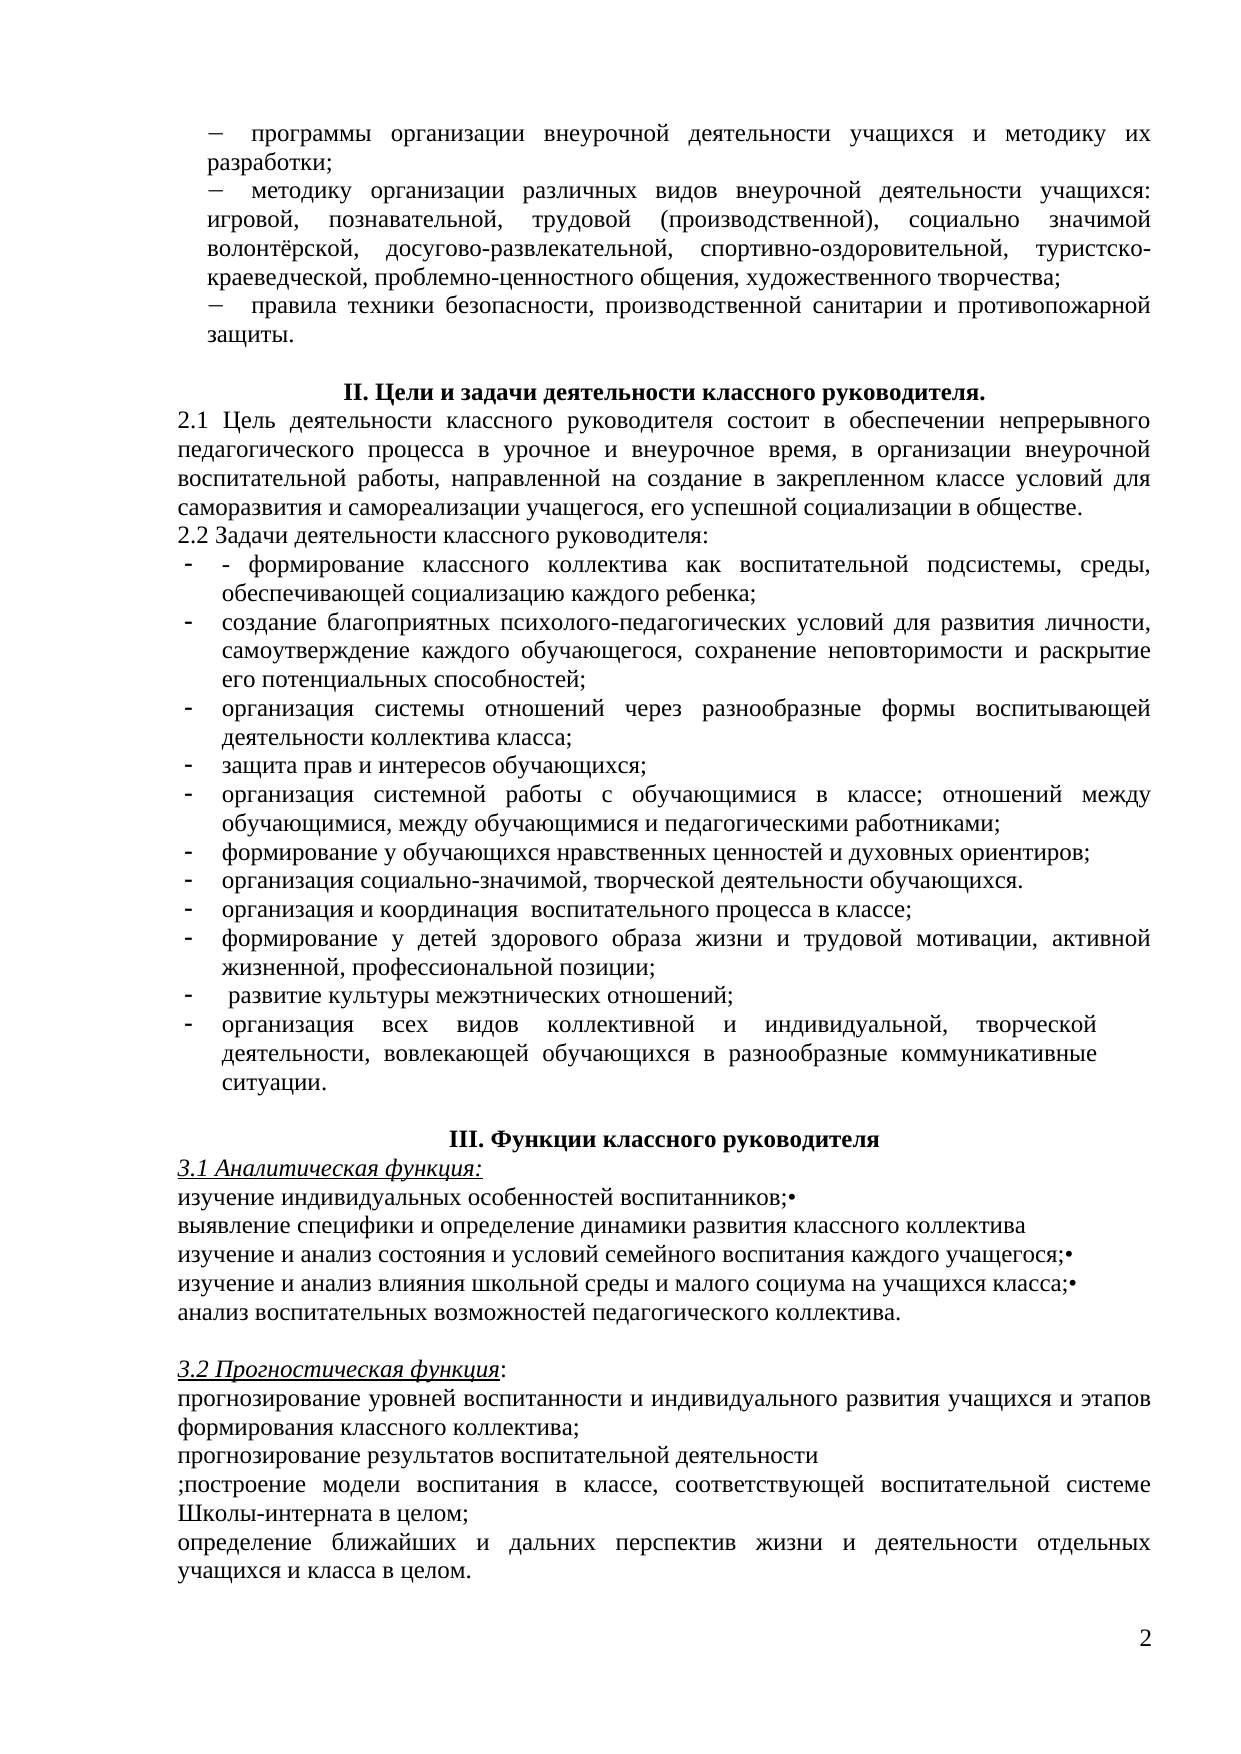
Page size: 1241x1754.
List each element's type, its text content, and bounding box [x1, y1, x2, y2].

text III. Функции классного руководителя [177, 1124, 1152, 1153]
list организация и координация воспитательного процесса в классе; [184, 894, 1152, 923]
text ;построение модели воспитания в классе, соответствующей воспитательной системе Школы-интерната в целом; [177, 1469, 1152, 1527]
list программы организации внеурочной деятельности учащихся и методику их разработки; [206, 118, 1152, 176]
text анализ воспитательных возможностей педагогического коллектива. [177, 1297, 1152, 1326]
list методику организации различных видов внеурочной деятельности учащихся: игровой, познавательной, трудовой (производственной), социально значимой волонтёрской, досугово-развлекательной, спортивно-оздоровительной, туристско-краеведческой, проблемно-ценностного общения, художественного творчества; [206, 176, 1152, 291]
list формирование у обучающихся нравственных ценностей и духовных ориентиров; [184, 837, 1152, 866]
text изучение индивидуальных особенностей воспитанников;• [177, 1182, 1152, 1211]
list правила техники безопасности, производственной санитарии и противопожарной защиты. [206, 291, 1152, 348]
text 3.1 Аналитическая функция: [177, 1153, 1152, 1182]
text изучение и анализ состояния и условий семейного воспитания каждого учащегося;• [177, 1239, 1152, 1268]
list защита прав и интересов обучающихся; [184, 751, 1152, 779]
list формирование у детей здорового образа жизни и трудовой мотивации, активной жизненной, профессиональной позиции; [184, 923, 1152, 981]
text 2.1 Цель деятельности классного руководителя состоит в обеспечении непрерывного педагогического процесса в урочное и внеурочное время, в организации внеурочной воспитательной работы, направленной на создание в закрепленном классе условий для саморазвития и самореализации учащегося, его успешной социализации в обществе. [177, 406, 1152, 521]
text II. Цели и задачи деятельности классного руководителя. [177, 377, 1152, 406]
text 3.2 Прогностическая функция: [177, 1354, 1152, 1383]
list - формирование классного коллектива как воспитательной подсистемы, среды, обеспечивающей социализацию каждого ребенка; [184, 549, 1152, 607]
list организация всех видов коллективной и индивидуальной, творческой деятельности, вовлекающей обучающихся в разнообразные коммуникативные ситуации. [184, 1009, 1098, 1096]
text выявление специфики и определение динамики развития классного коллектива [177, 1211, 1152, 1239]
list создание благоприятных психолого-педагогических условий для развития личности, самоутверждение каждого обучающегося, сохранение неповторимости и раскрытие его потенциальных способностей; [184, 607, 1152, 693]
list организация социально-значимой, творческой деятельности обучающихся. [184, 866, 1152, 894]
text изучение и анализ влияния школьной среды и малого социума на учащихся класса;• [177, 1268, 1152, 1297]
text определение ближайших и дальних перспектив жизни и деятельности отдельных учащихся и класса в целом. [177, 1527, 1152, 1584]
text прогнозирование результатов воспитательной деятельности [177, 1441, 1152, 1469]
text прогнозирование уровней воспитанности и индивидуального развития учащихся и этапов формирования классного коллектива; [177, 1383, 1152, 1441]
text 2.2 Задачи деятельности классного руководителя: [177, 521, 1152, 549]
list организация системной работы с обучающимися в классе; отношений между обучающимися, между обучающимися и педагогическими работниками; [184, 779, 1152, 837]
list организация системы отношений через разнообразные формы воспитывающей деятельности коллектива класса; [184, 693, 1152, 751]
list развитие культуры межэтнических отношений; [184, 981, 1152, 1009]
